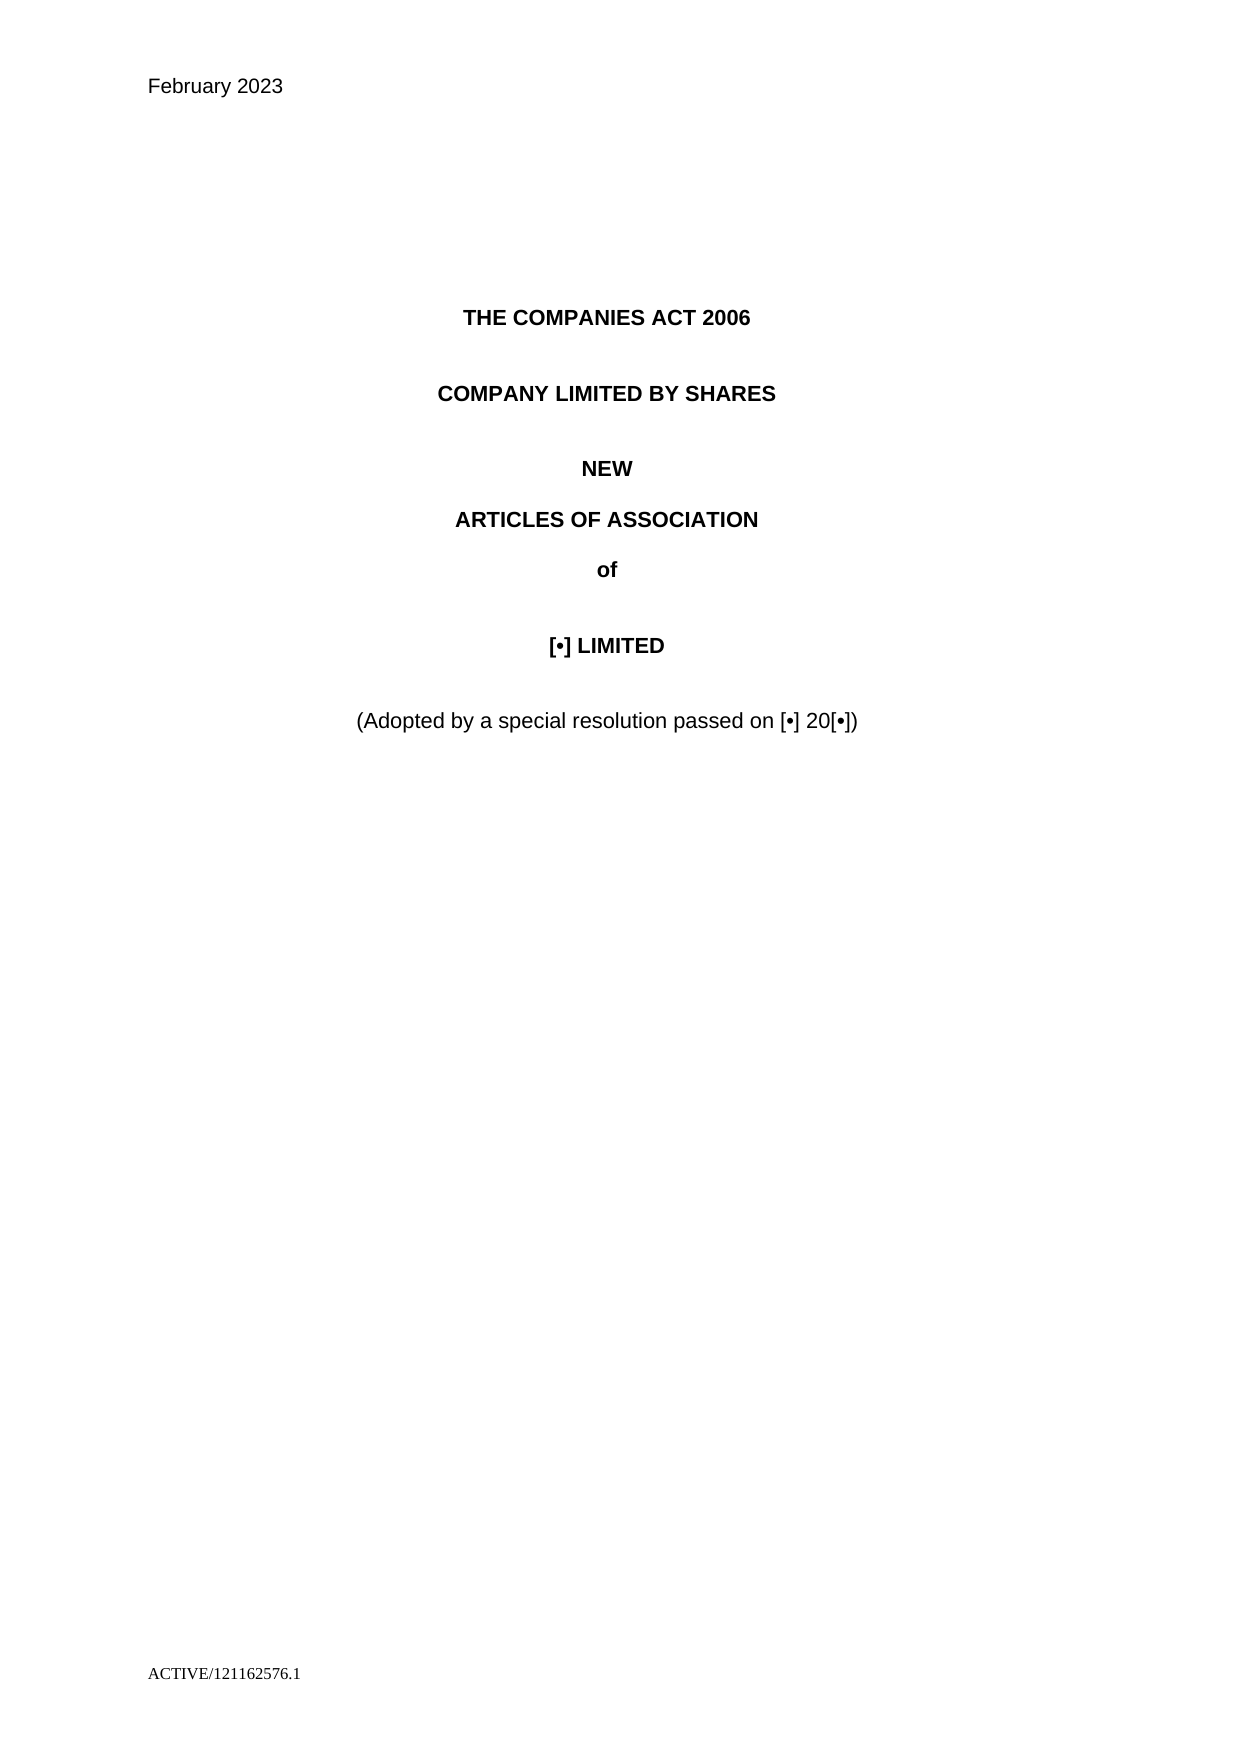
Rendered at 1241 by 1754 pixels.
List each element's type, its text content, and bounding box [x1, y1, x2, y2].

text [•] LIMITED [148, 632, 1066, 658]
text NEW [148, 456, 1066, 481]
text COMPANY LIMITED BY SHARES [148, 380, 1066, 406]
text (Adopted by a special resolution passed on [•] 20[•]) [148, 708, 1066, 733]
text THE COMPANIES ACT 2006 [148, 305, 1066, 330]
text of [148, 557, 1066, 582]
text ARTICLES OF ASSOCIATION [148, 506, 1066, 532]
